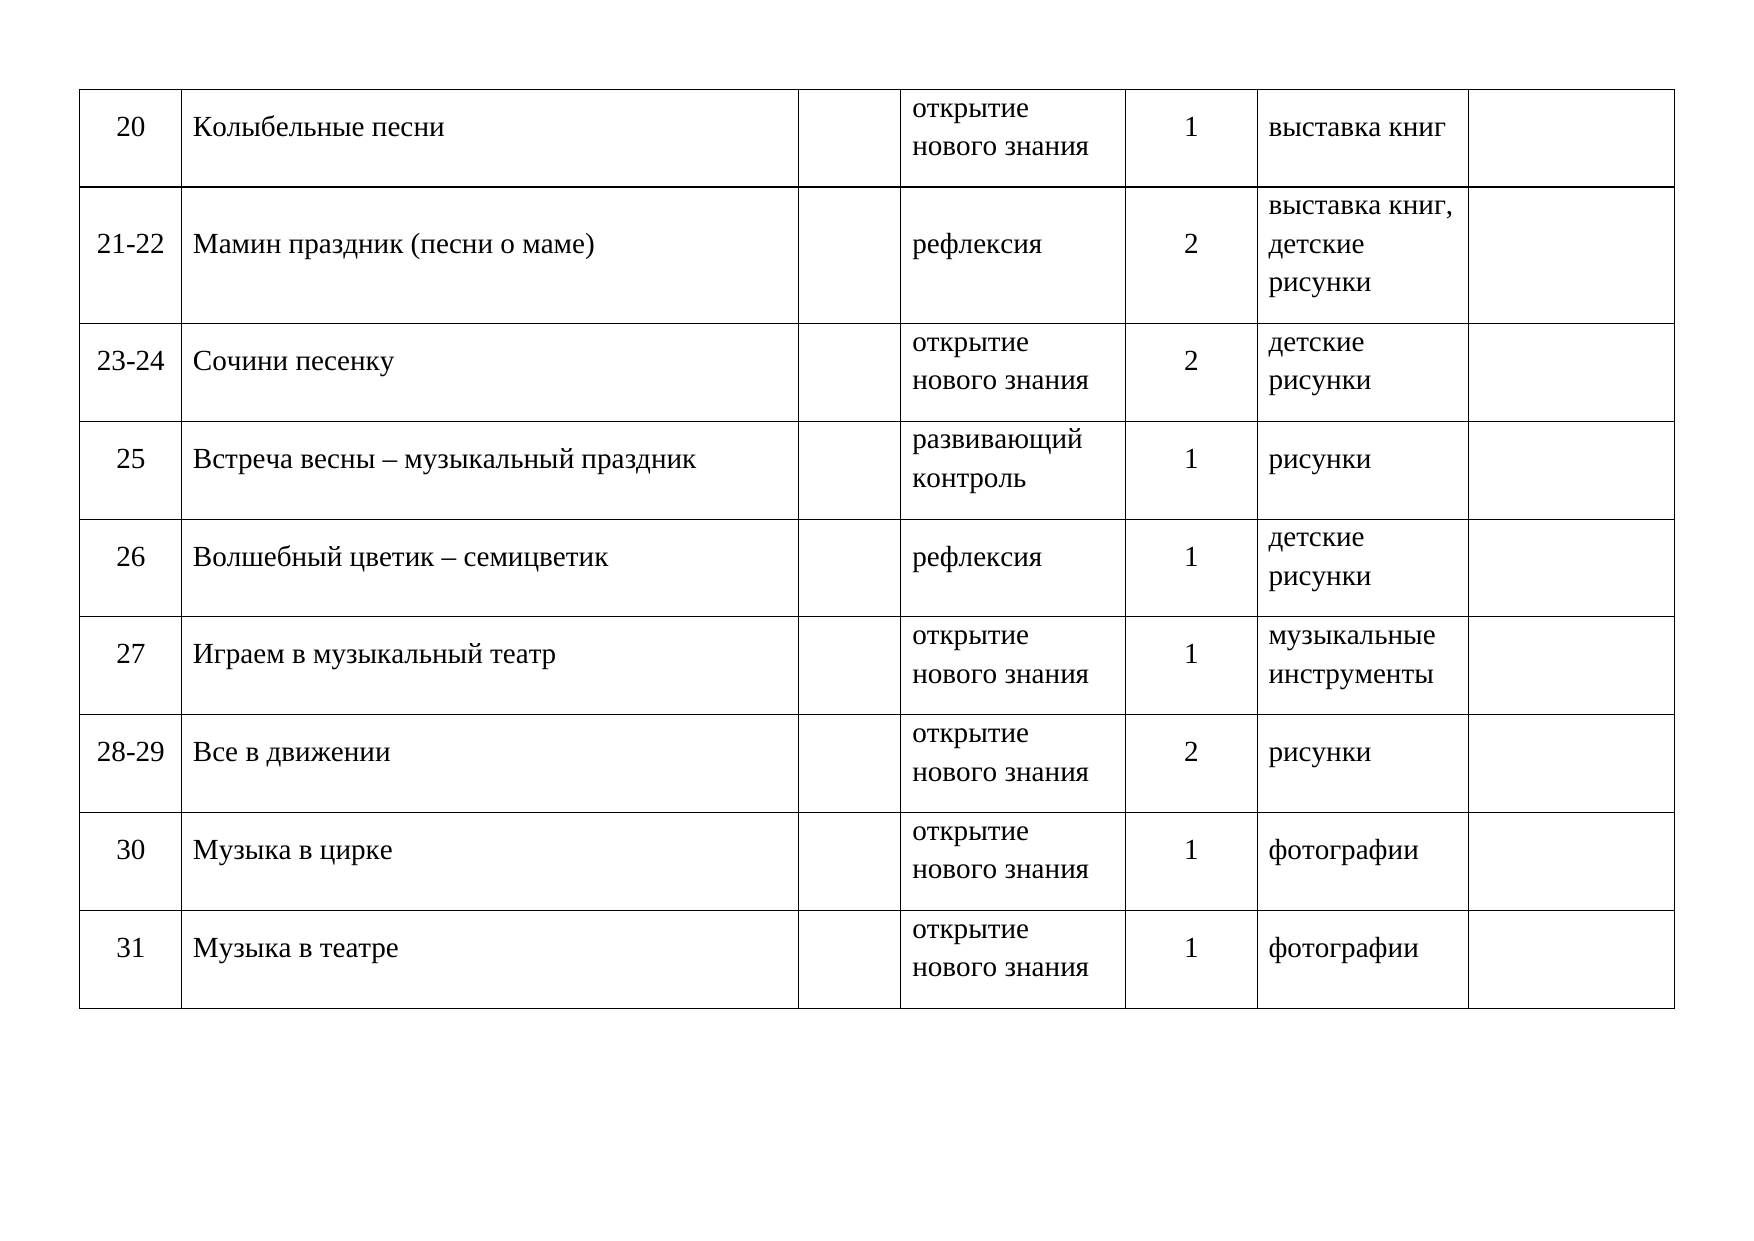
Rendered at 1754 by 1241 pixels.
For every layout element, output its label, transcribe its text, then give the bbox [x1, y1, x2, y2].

table_cell 21-22 [80, 188, 181, 323]
table_cell [799, 520, 900, 616]
table_cell [1469, 324, 1674, 421]
table_cell 26 [80, 520, 181, 616]
table_cell [799, 715, 900, 812]
table_cell 31 [80, 911, 181, 1007]
table_cell фотографии [1258, 911, 1468, 1007]
table_cell [799, 324, 900, 421]
table_cell [1469, 188, 1674, 323]
table_cell [799, 188, 900, 323]
table_cell [1469, 422, 1674, 518]
table_cell рефлексия [901, 520, 1125, 616]
table_cell [1469, 520, 1674, 616]
table_cell детские рисунки [1258, 324, 1468, 421]
table_cell 20 [80, 90, 181, 186]
table_cell рисунки [1258, 422, 1468, 518]
table_cell 23-24 [80, 324, 181, 421]
table_cell [799, 617, 900, 714]
table_cell музыкальные инструменты [1258, 617, 1468, 714]
table_cell 1 [1126, 911, 1257, 1007]
table_cell 28-29 [80, 715, 181, 812]
table_cell открытие нового знания [901, 813, 1125, 910]
table_cell 1 [1126, 422, 1257, 518]
table_cell [799, 422, 900, 518]
table_cell рефлексия [901, 188, 1125, 323]
table_cell выставка книг [1258, 90, 1468, 186]
table_cell Волшебный цветик – семицветик [182, 520, 798, 616]
table_cell открытие нового знания [901, 324, 1125, 421]
table_cell открытие нового знания [901, 715, 1125, 812]
table_cell Музыка в цирке [182, 813, 798, 910]
table_cell [1469, 813, 1674, 910]
table_cell Играем в музыкальный театр [182, 617, 798, 714]
table_cell развивающий контроль [901, 422, 1125, 518]
table_cell открытие нового знания [901, 911, 1125, 1007]
table_cell открытие нового знания [901, 617, 1125, 714]
table_cell [799, 90, 900, 186]
table_cell [1469, 911, 1674, 1007]
table_cell 1 [1126, 617, 1257, 714]
table_cell [1469, 715, 1674, 812]
table_cell [799, 911, 900, 1007]
table_cell рисунки [1258, 715, 1468, 812]
table_cell Сочини песенку [182, 324, 798, 421]
table_cell 30 [80, 813, 181, 910]
table_cell Мамин праздник (песни о маме) [182, 188, 798, 323]
table_cell [799, 813, 900, 910]
table_cell 2 [1126, 715, 1257, 812]
table_cell [1469, 90, 1674, 186]
table_cell 1 [1126, 520, 1257, 616]
table_cell выставка книг, детские рисунки [1258, 188, 1468, 323]
table_cell Музыка в театре [182, 911, 798, 1007]
table_cell 25 [80, 422, 181, 518]
table_cell детские рисунки [1258, 520, 1468, 616]
table_cell Колыбельные песни [182, 90, 798, 186]
table_cell фотографии [1258, 813, 1468, 910]
table_cell 2 [1126, 324, 1257, 421]
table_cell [901, 90, 1125, 186]
table_cell [1469, 617, 1674, 714]
table_cell 1 [1126, 813, 1257, 910]
table_cell 1 [1126, 90, 1257, 186]
table_cell Встреча весны – музыкальный праздник [182, 422, 798, 518]
table_cell 2 [1126, 188, 1257, 323]
table_cell 27 [80, 617, 181, 714]
table_cell Все в движении [182, 715, 798, 812]
